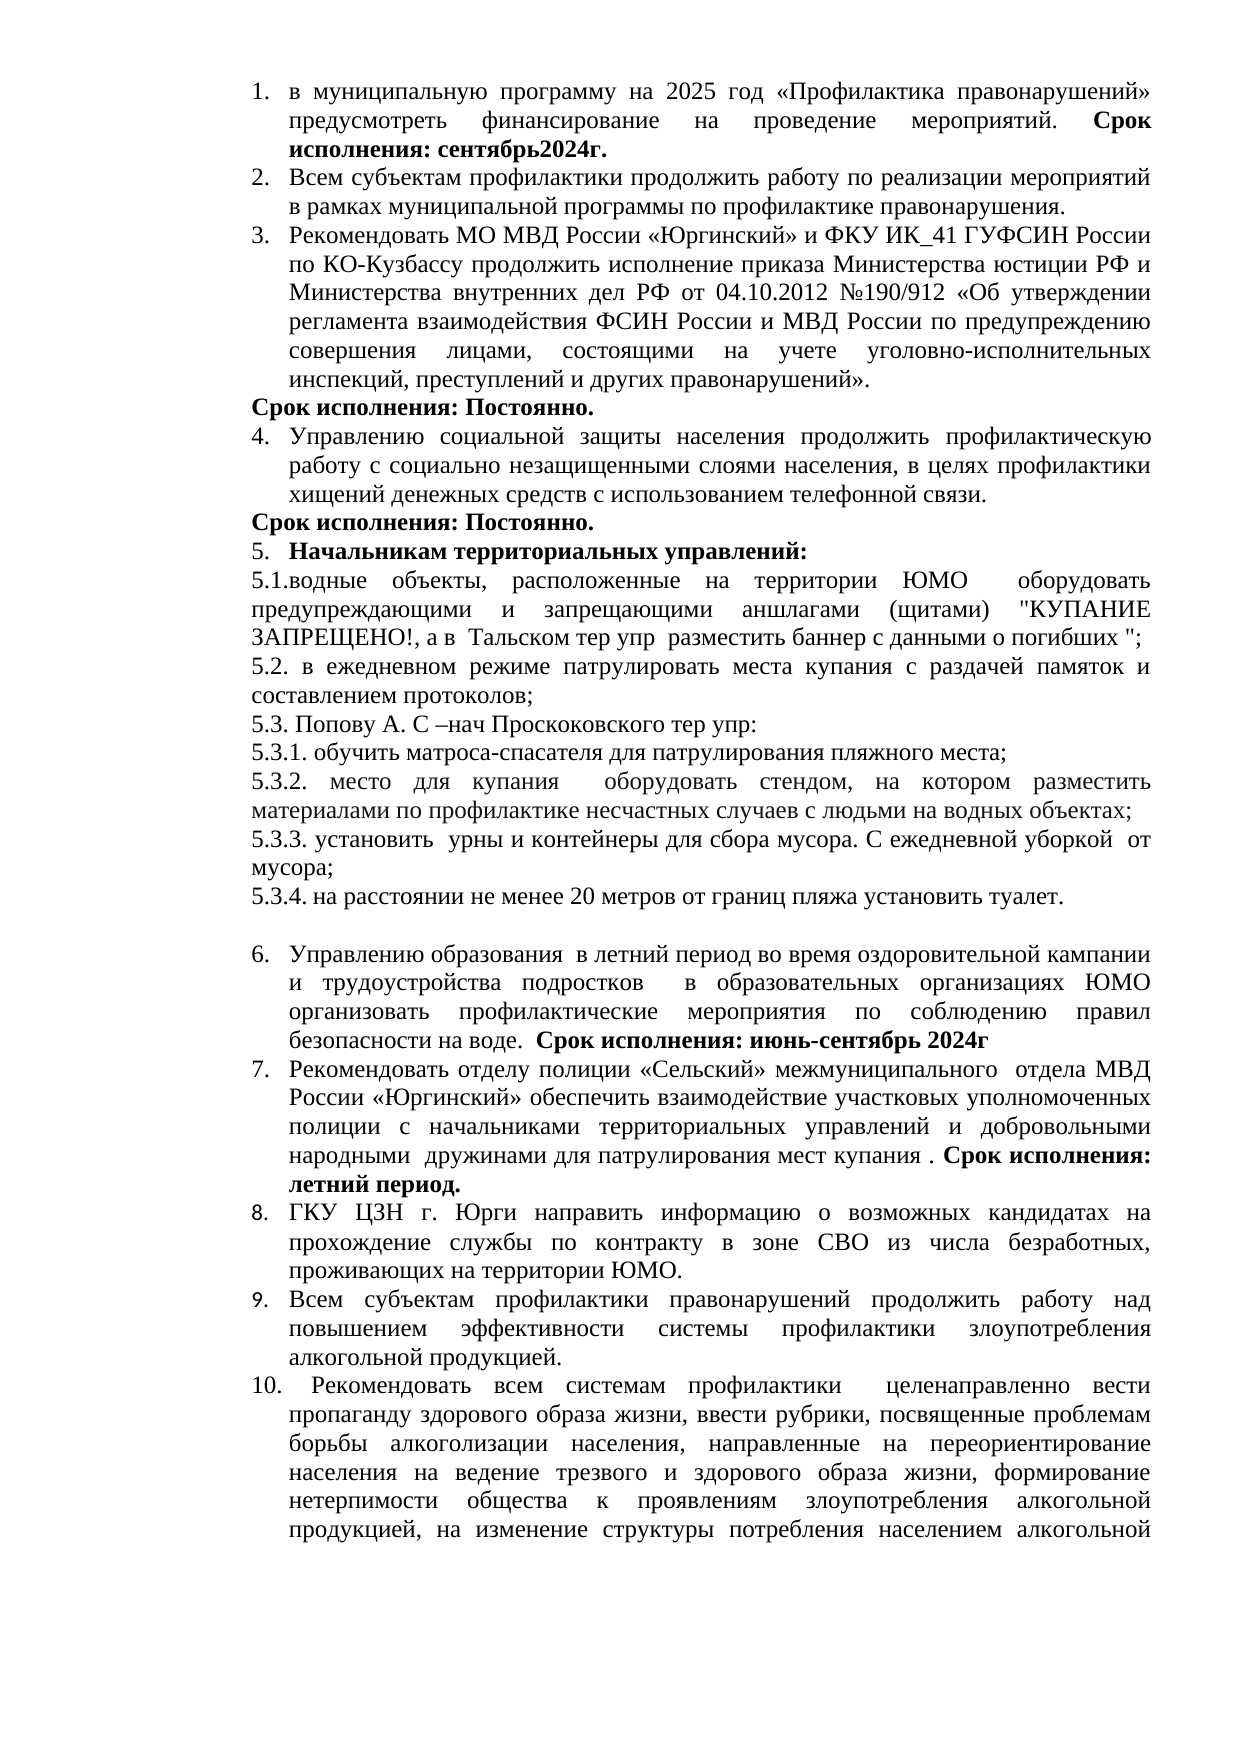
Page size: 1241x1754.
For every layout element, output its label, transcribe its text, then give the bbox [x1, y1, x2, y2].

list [251, 1367, 1164, 1608]
text 5.3. Попову А. С –нач Проскоковского тер упр: [251, 706, 1164, 734]
text 5.3.3. установить урны и контейнеры для сбора мусора. С ежедневной уборкой от мусора; [251, 821, 1164, 878]
list в муниципальную программу на 2025 год «Профилактика правонарушений» предусмотреть финансирование на проведение мероприятий. Срок исполнения: сентябрь2024г. [251, 74, 1164, 159]
text 5.2. в ежедневном режиме патрулировать места купания с раздачей памяток и составлением протоколов; [251, 648, 1164, 706]
list Начальникам территориальных управлений: [251, 533, 1164, 562]
text Срок исполнения: Постоянно. [251, 504, 1164, 533]
list Управлению социальной защиты населения продолжить профилактическую работу с социально незащищенными слоями населения, в целях профилактики хищений денежных средств с использованием телефонной связи. [251, 418, 1164, 504]
list Всем субъектам профилактики правонарушений продолжить работу над повышением эффективности системы профилактики злоупотребления алкогольной продукцией. [251, 1281, 1164, 1367]
list Рекомендовать МО МВД России «Юргинский» и ФКУ ИК_41 ГУФСИН России по КО-Кузбассу продолжить исполнение приказа Министерства юстиции РФ и Министерства внутренних дел РФ от 04.10.2012 №190/912 «Об утверждении регламента взаимодействия ФСИН России и МВД России по предупреждению совершения лицами, состоящими на учете уголовно-исполнительных инспекций, преступлений и других правонарушений». [251, 217, 1164, 389]
list Управлению образования в летний период во время оздоровительной кампании и трудоустройства подростков в образовательных организациях ЮМО организовать профилактические мероприятия по соблюдению правил безопасности на воде. Срок исполнения: июнь-сентябрь 2024г [251, 936, 1164, 1051]
list ГКУ ЦЗН г. Юрги направить информацию о возможных кандидатах на прохождение службы по контракту в зоне СВО из числа безработных, проживающих на территории ЮМО. [251, 1194, 1164, 1281]
text 5.3.1. обучить матроса-спасателя для патрулирования пляжного места; [251, 734, 1164, 763]
list Всем субъектам профилактики продолжить работу по реализации мероприятий в рамках муниципальной программы по профилактике правонарушения. [251, 159, 1164, 217]
text 5.3.4. на расстоянии не менее 20 метров от границ пляжа установить туалет. [251, 878, 1164, 910]
text Срок исполнения: Постоянно. [251, 389, 1164, 418]
text 5.1.водные объекты, расположенные на территории ЮМО оборудовать предупреждающими и запрещающими аншлагами (щитами) "КУПАНИЕ ЗАПРЕЩЕНО!, а в Тальском тер упр разместить баннер с данными о погибших "; [251, 562, 1164, 648]
text 5.3.2. место для купания оборудовать стендом, на котором разместить материалами по профилактике несчастных случаев с людьми на водных объектах; [251, 763, 1164, 821]
list Рекомендовать отделу полиции «Сельский» межмуниципального отдела МВД России «Юргинский» обеспечить взаимодействие участковых уполномоченных полиции с начальниками территориальных управлений и добровольными народными дружинами для патрулирования мест купания . Срок исполнения: летний период. [251, 1051, 1164, 1194]
